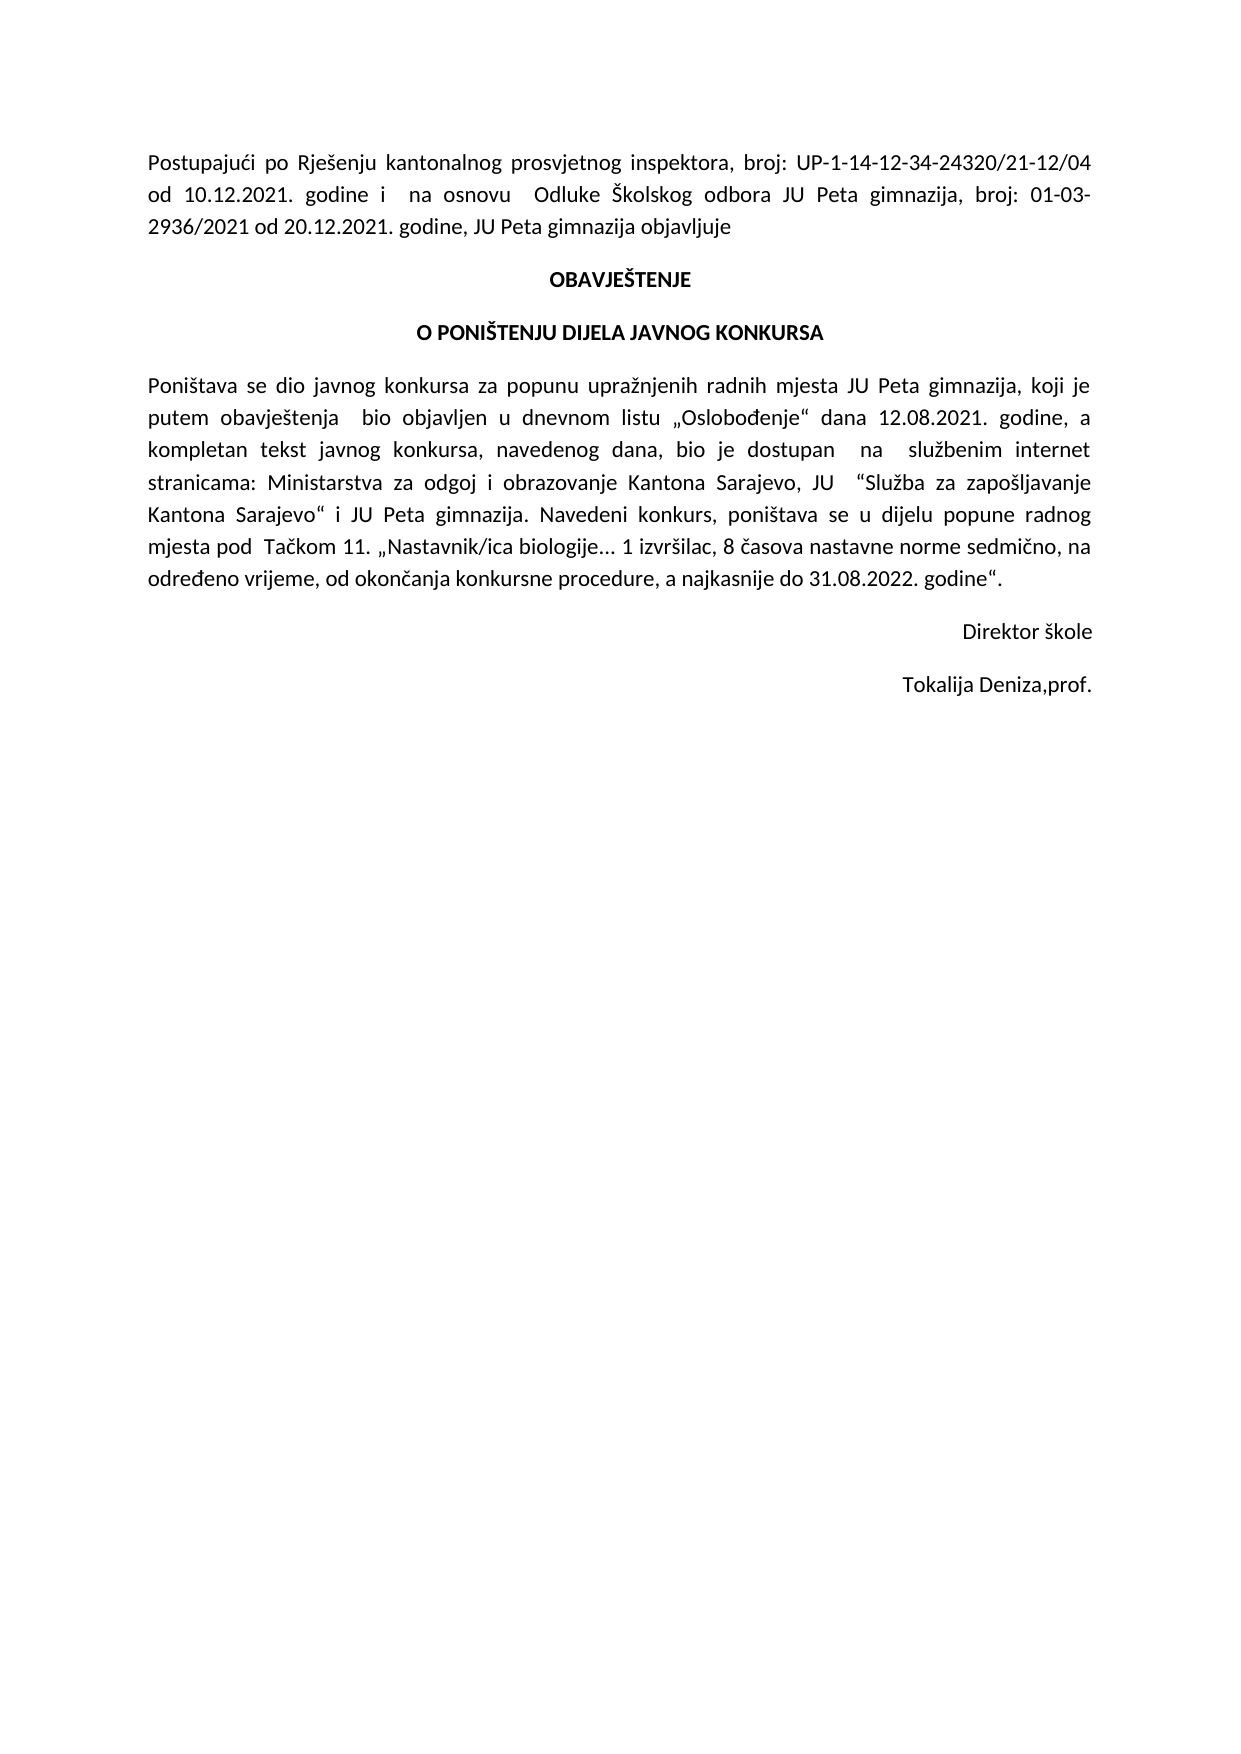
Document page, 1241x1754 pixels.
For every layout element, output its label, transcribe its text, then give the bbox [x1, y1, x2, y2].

text Postupajući po Rješenju kantonalnog prosvjetnog inspektora, broj: UP-1-14-12-34-24320/21-12/04 od 10.12.2021. godine i na osnovu Odluke Školskog odbora JU Peta gimnazija, broj: 01-03-2936/2021 od 20.12.2021. godine, JU Peta gimnazija objavljuje [148, 148, 1093, 240]
text O PONIŠTENJU DIJELA JAVNOG KONKURSA [148, 318, 1093, 346]
text Tokalija Deniza,prof. [148, 670, 1093, 698]
text Poništava se dio javnog konkursa za popunu upražnjenih radnih mjesta JU Peta gimnazija, koji je putem obavještenja bio objavljen u dnevnom listu „Oslobođenje“ dana 12.08.2021. godine, a kompletan tekst javnog konkursa, navedenog dana, bio je dostupan na službenim internet stranicama: Ministarstva za odgoj i obrazovanje Kantona Sarajevo, JU “Služba za zapošljavanje Kantona Sarajevo“ i JU Peta gimnazija. Navedeni konkurs, poništava se u dijelu popune radnog mjesta pod Tačkom 11. „Nastavnik/ica biologije... 1 izvršilac, 8 časova nastavne norme sedmično, na određeno vrijeme, od okončanja konkursne procedure, a najkasnije do 31.08.2022. godine“. [148, 371, 1093, 592]
text OBAVJEŠTENJE [148, 265, 1093, 293]
text Direktor škole [148, 617, 1093, 645]
